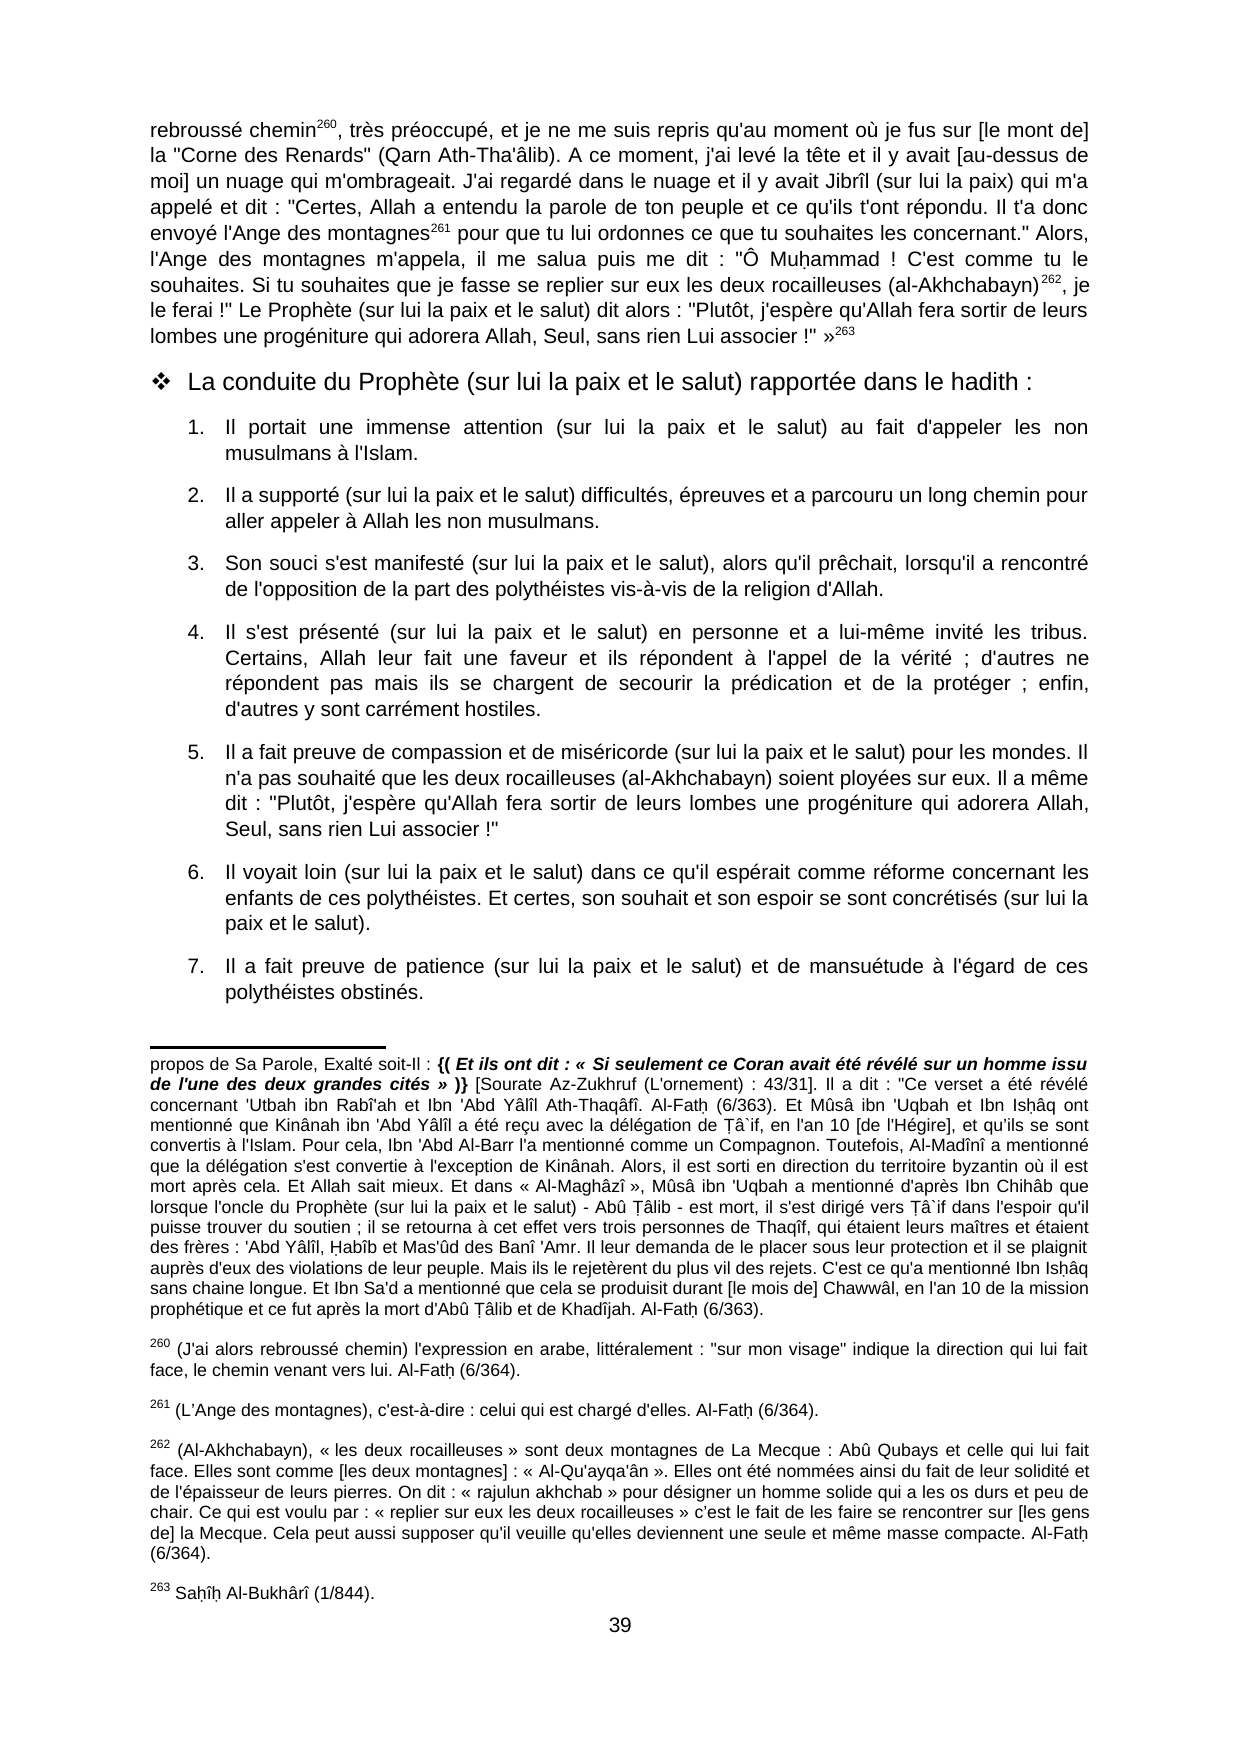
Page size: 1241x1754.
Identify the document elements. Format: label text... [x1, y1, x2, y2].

list Il portait une immense attention (sur lui la paix et le salut) au fait d'appeler les non musulmans à l'Islam. [187, 414, 1090, 464]
list Il s'est présenté (sur lui la paix et le salut) en personne et a lui-même invité les tribus. Certains, Allah leur fait une faveur et ils répondent à l'appel de la vérité ; d'autres ne répondent pas mais ils se chargent de secourir la prédication et de la protéger ; enfin, d'autres y sont carrément hostiles. [187, 619, 1090, 721]
text Ibn Chihâb relate : « 'Urwah m'a relaté que ʽÂ'ichah (qu'Allah l'agrée), la femme du Prophète (sur lui la paix et le salut), lui a relaté avoir demandé au Prophète (sur lui la paix et le salut) : "T'est-il arrivé un jour pire que celui d'Uḥud ? - Il a répondu : Certes, j'ai rencontré de la part de ton peuple ce que j'ai rencontré, toutefois la pire chose que j'ai subie de leur part eut lieu le jour d'Al-'Aqabah. J'avais demandé la protection d'Ibn 'Abd Yâlîl ibn 'Abd Kulâl qui ne répondit pas à ma demande. J'ai alors rebroussé chemin, très préoccupé, et je ne me suis repris qu'au moment où je fus sur [le mont de] la "Corne des Renards" (Qarn Ath-Tha'âlib). A ce moment, j'ai levé la tête et il y avait [au-dessus de moi] un nuage qui m'ombrageait. J'ai regardé dans le nuage et il y avait Jibrîl (sur lui la paix) qui m'a appelé et dit : "Certes, Allah a entendu la parole de ton peuple et ce qu'ils t'ont répondu. Il t'a donc envoyé l'Ange des montagnes pour que tu lui ordonnes ce que tu souhaites les concernant." Alors, l'Ange des montagnes m'appela, il me salua puis me dit : "Ô Muḥammad ! C'est comme tu le souhaites. Si tu souhaites que je fasse se replier sur eux les deux rocailleuses (al-Akhchabayn), je le ferai !" Le Prophète (sur lui la paix et le salut) dit alors : "Plutôt, j'espère qu'Allah fera sortir de leurs lombes une progéniture qui adorera Allah, Seul, sans rien Lui associer !" » [150, 117, 1090, 348]
list La conduite du Prophète (sur lui la paix et le salut) rapportée dans le hadith : [150, 367, 1090, 396]
list Son souci s'est manifesté (sur lui la paix et le salut), alors qu'il prêchait, lorsqu'il a rencontré de l'opposition de la part des polythéistes vis-à-vis de la religion d'Allah. [187, 551, 1090, 601]
list Il a fait preuve de patience (sur lui la paix et le salut) et de mansuétude à l'égard de ces polythéistes obstinés. [187, 954, 1090, 1003]
list Il a fait preuve de compassion et de miséricorde (sur lui la paix et le salut) pour les mondes. Il n'a pas souhaité que les deux rocailleuses (al-Akhchabayn) soient ployées sur eux. Il a même dit : "Plutôt, j'espère qu'Allah fera sortir de leurs lombes une progéniture qui adorera Allah, Seul, sans rien Lui associer !" [187, 739, 1090, 841]
list Il voyait loin (sur lui la paix et le salut) dans ce qu'il espérait comme réforme concernant les enfants de ces polythéistes. Et certes, son souhait et son espoir se sont concrétisés (sur lui la paix et le salut). [187, 859, 1090, 935]
list Il a supporté (sur lui la paix et le salut) difficultés, épreuves et a parcouru un long chemin pour aller appeler à Allah les non musulmans. [187, 483, 1090, 533]
